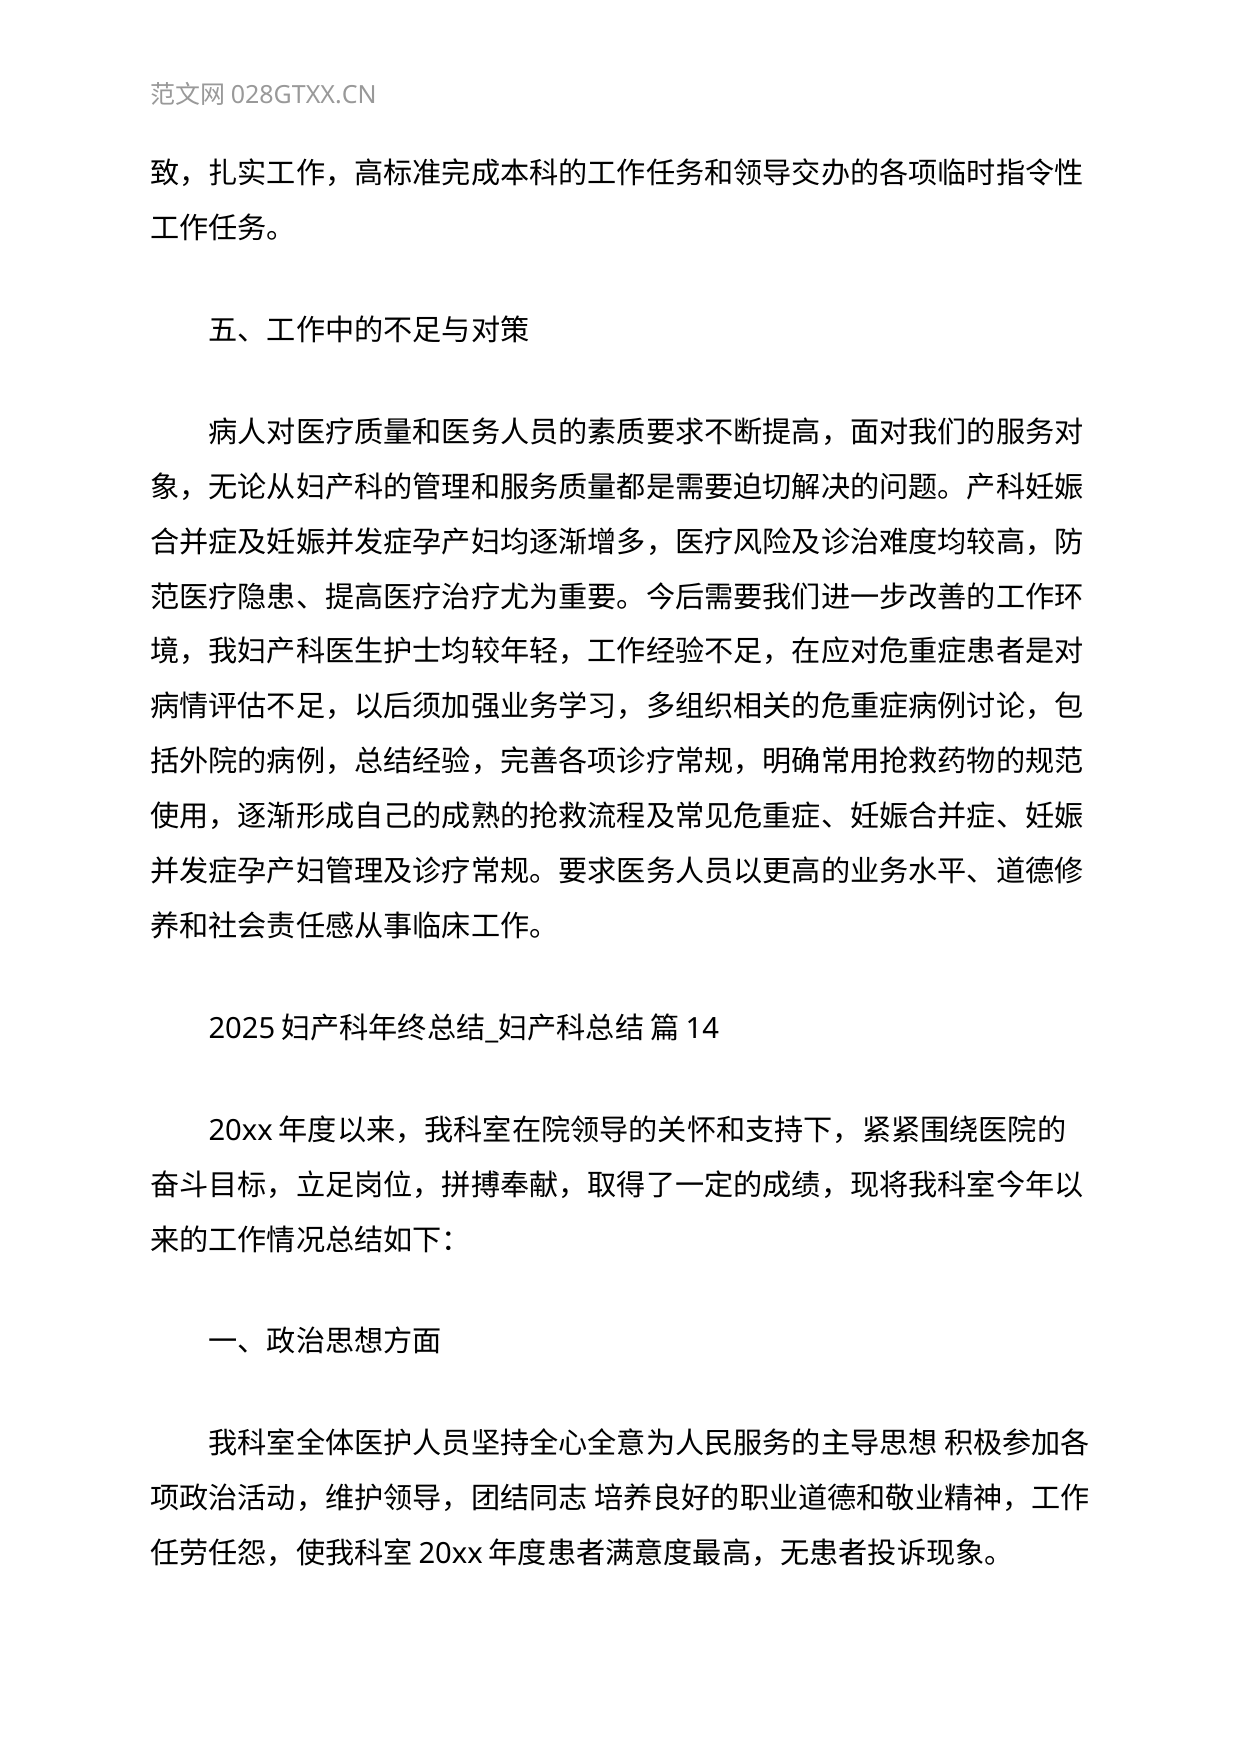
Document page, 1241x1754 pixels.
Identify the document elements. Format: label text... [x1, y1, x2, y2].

text 2025妇产科年终总结_妇产科总结 篇14 [150, 1004, 1090, 1047]
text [150, 150, 1090, 247]
text 20xx年度以来，我科室在院领导的关怀和支持下，紧紧围绕医院的奋斗目标，立足岗位，拼搏奉献，取得了一定的成绩，现将我科室今年以来的工作情况总结如下： [150, 1106, 1090, 1258]
text 一、政治思想方面 [150, 1318, 1090, 1360]
text 五、工作中的不足与对策 [150, 307, 1090, 349]
text 我科室全体医护人员坚持全心全意为人民服务的主导思想 积极参加各项政治活动，维护领导，团结同志 培养良好的职业道德和敬业精神，工作任劳任怨，使我科室20xx年度患者满意度最高，无患者投诉现象。 [150, 1420, 1090, 1572]
text 病人对医疗质量和医务人员的素质要求不断提高，面对我们的服务对象，无论从妇产科的管理和服务质量都是需要迫切解决的问题。产科妊娠合并症及妊娠并发症孕产妇均逐渐增多，医疗风险及诊治难度均较高，防范医疗隐患、提高医疗治疗尤为重要。今后需要我们进一步改善的工作环境，我妇产科医生护士均较年轻，工作经验不足，在应对危重症患者是对病情评估不足，以后须加强业务学习，多组织相关的危重症病例讨论，包括外院的病例，总结经验，完善各项诊疗常规，明确常用抢救药物的规范使用，逐渐形成自己的成熟的抢救流程及常见危重症、妊娠合并症、妊娠并发症孕产妇管理及诊疗常规。要求医务人员以更高的业务水平、道德修养和社会责任感从事临床工作。 [150, 408, 1090, 945]
